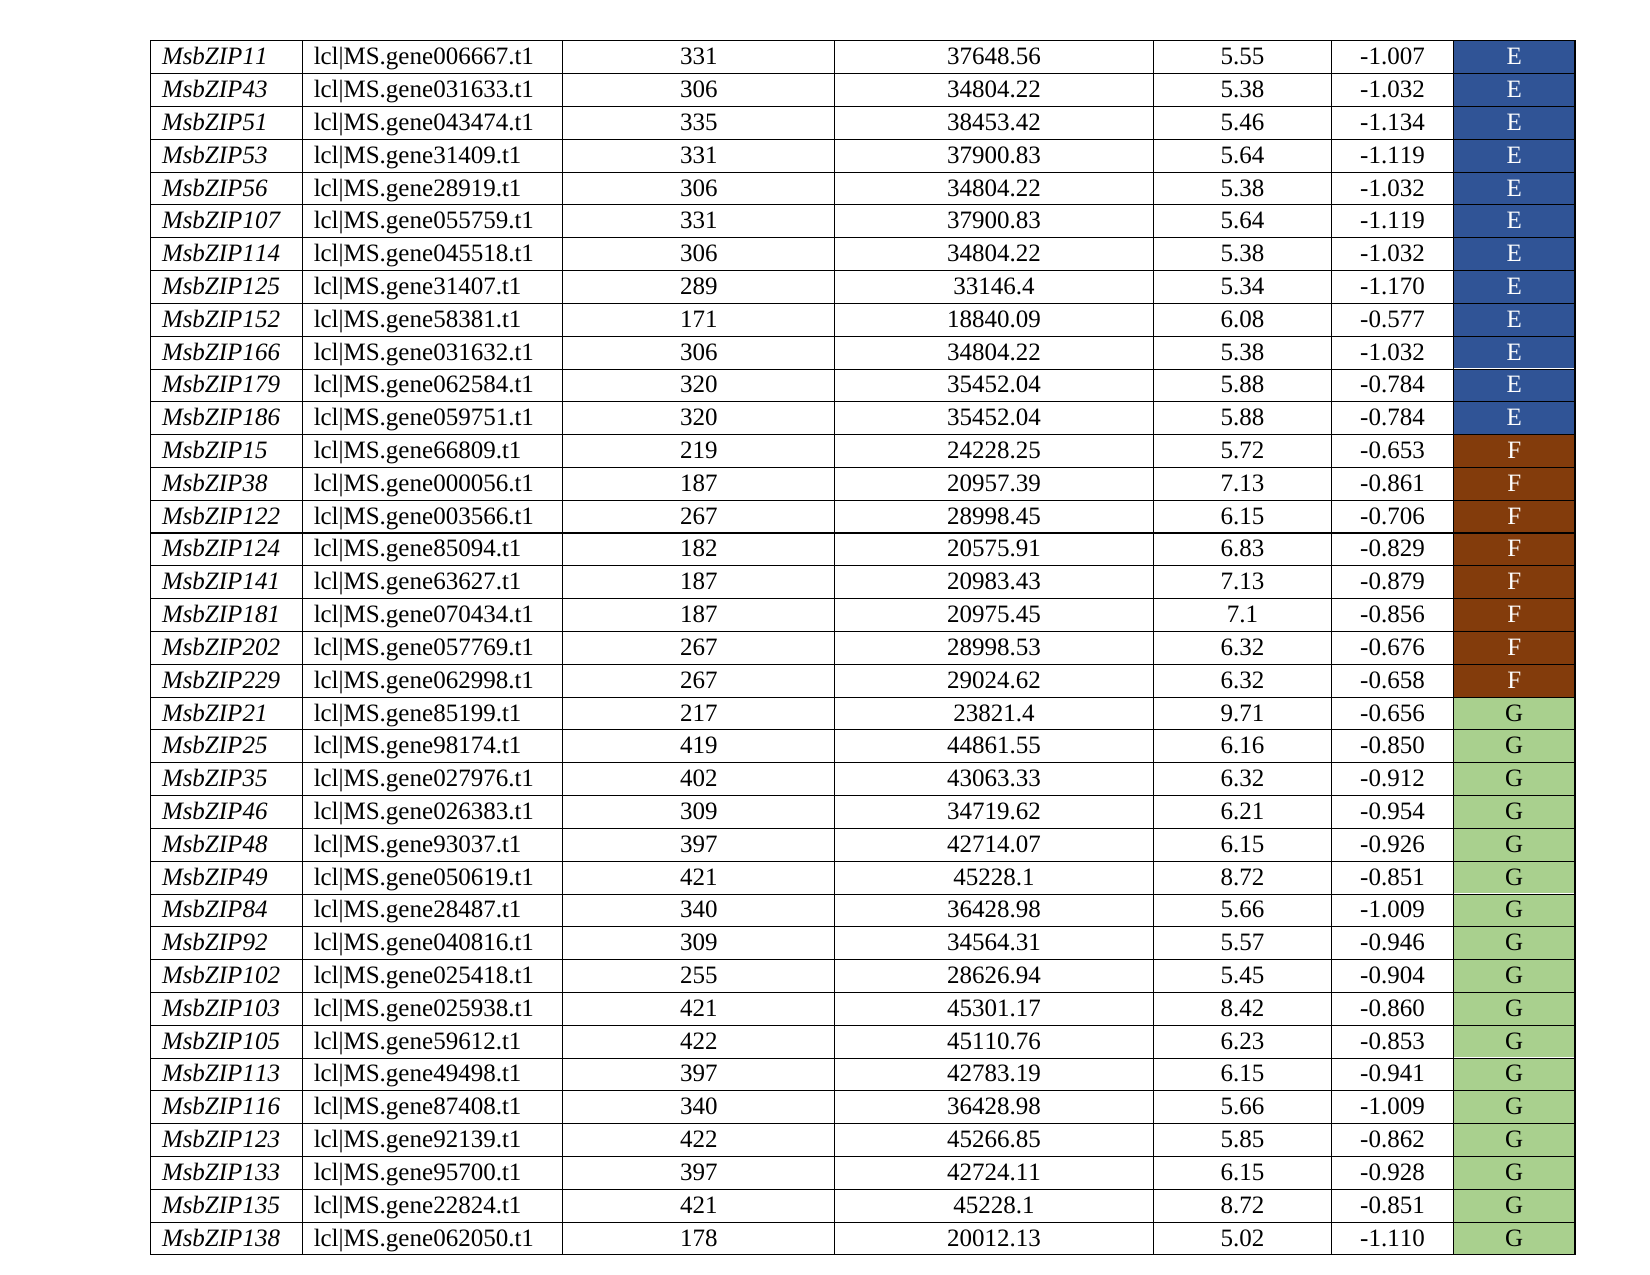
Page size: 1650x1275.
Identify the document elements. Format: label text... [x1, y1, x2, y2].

table_cell lcl|MS.gene58381.t1 [303, 304, 562, 336]
table_cell lcl|MS.gene59612.t1 [303, 1026, 562, 1057]
table_cell MsbZIP114 [151, 238, 302, 270]
table_cell E [1454, 238, 1574, 270]
table_cell 267 [563, 665, 834, 697]
table_cell G [1454, 862, 1574, 893]
table_cell 6.15 [1154, 1157, 1331, 1189]
table_cell MsbZIP166 [151, 337, 302, 368]
table_cell 34804.22 [835, 337, 1153, 368]
table_cell F [1454, 566, 1574, 598]
table_cell MsbZIP103 [151, 993, 302, 1025]
table_cell -1.119 [1332, 205, 1453, 237]
table_cell lcl|MS.gene070434.t1 [303, 599, 562, 631]
table_cell 6.15 [1154, 829, 1331, 861]
table_cell 320 [563, 370, 834, 401]
table_cell 44861.55 [835, 730, 1153, 762]
table_cell lcl|MS.gene92139.t1 [303, 1124, 562, 1156]
table_cell lcl|MS.gene062050.t1 [303, 1223, 562, 1254]
table_cell lcl|MS.gene95700.t1 [303, 1157, 562, 1189]
table_cell lcl|MS.gene025418.t1 [303, 960, 562, 992]
table_cell MsbZIP138 [151, 1223, 302, 1254]
table_cell 5.64 [1154, 140, 1331, 172]
table_cell 45301.17 [835, 993, 1153, 1025]
table_cell -1.110 [1332, 1223, 1453, 1254]
table_cell 6.23 [1154, 1026, 1331, 1057]
table_cell MsbZIP53 [151, 140, 302, 172]
table_cell G [1454, 1059, 1574, 1090]
table_cell 5.66 [1154, 895, 1331, 926]
table_cell 34804.22 [835, 173, 1153, 204]
table_cell 7.13 [1154, 468, 1331, 500]
table_cell 219 [563, 435, 834, 467]
table_cell -1.119 [1332, 140, 1453, 172]
table_cell 8.42 [1154, 993, 1331, 1025]
table_cell 5.34 [1154, 271, 1331, 303]
table_cell 320 [563, 402, 834, 434]
table_cell -0.856 [1332, 599, 1453, 631]
table_cell MsbZIP124 [151, 534, 302, 565]
table_cell 419 [563, 730, 834, 762]
table_cell MsbZIP21 [151, 698, 302, 729]
table_cell 331 [563, 41, 834, 73]
table_cell -0.860 [1332, 993, 1453, 1025]
table_cell 289 [563, 271, 834, 303]
table_cell 7.1 [1154, 599, 1331, 631]
table_cell lcl|MS.gene059751.t1 [303, 402, 562, 434]
table_cell -0.904 [1332, 960, 1453, 992]
table_cell 20012.13 [835, 1223, 1153, 1254]
table_cell lcl|MS.gene055759.t1 [303, 205, 562, 237]
table_cell 397 [563, 829, 834, 861]
table_cell -0.853 [1332, 1026, 1453, 1057]
table_cell 5.88 [1154, 370, 1331, 401]
table_cell lcl|MS.gene000056.t1 [303, 468, 562, 500]
table_cell 331 [563, 140, 834, 172]
table_cell lcl|MS.gene043474.t1 [303, 107, 562, 139]
table_cell 421 [563, 1190, 834, 1222]
table_cell -1.007 [1332, 41, 1453, 73]
table_cell 5.02 [1154, 1223, 1331, 1254]
table_cell -0.928 [1332, 1157, 1453, 1189]
table_cell lcl|MS.gene93037.t1 [303, 829, 562, 861]
table_cell MsbZIP116 [151, 1091, 302, 1123]
table_cell -0.851 [1332, 1190, 1453, 1222]
table_cell 5.66 [1154, 1091, 1331, 1123]
table_cell 6.83 [1154, 534, 1331, 565]
table_cell lcl|MS.gene062584.t1 [303, 370, 562, 401]
table_cell 182 [563, 534, 834, 565]
table_cell 37900.83 [835, 205, 1153, 237]
table_cell E [1454, 41, 1574, 73]
table_cell lcl|MS.gene003566.t1 [303, 501, 562, 532]
table_cell -0.879 [1332, 566, 1453, 598]
table_cell 45266.85 [835, 1124, 1153, 1156]
table_cell lcl|MS.gene040816.t1 [303, 927, 562, 959]
table_cell 5.57 [1154, 927, 1331, 959]
table_cell -1.009 [1332, 895, 1453, 926]
table_cell E [1454, 107, 1574, 139]
table_cell -1.032 [1332, 238, 1453, 270]
table_cell 36428.98 [835, 895, 1153, 926]
table_cell 23821.4 [835, 698, 1153, 729]
table_cell MsbZIP186 [151, 402, 302, 434]
table_cell MsbZIP43 [151, 74, 302, 106]
table_cell -0.706 [1332, 501, 1453, 532]
table_cell -1.170 [1332, 271, 1453, 303]
table_cell E [1454, 304, 1574, 336]
table_cell MsbZIP202 [151, 632, 302, 664]
table_cell G [1454, 1124, 1574, 1156]
table_cell lcl|MS.gene98174.t1 [303, 730, 562, 762]
table_cell 34564.31 [835, 927, 1153, 959]
table_cell MsbZIP51 [151, 107, 302, 139]
table_cell 8.72 [1154, 1190, 1331, 1222]
table_cell 6.15 [1154, 501, 1331, 532]
table_cell -0.577 [1332, 304, 1453, 336]
table_cell lcl|MS.gene031632.t1 [303, 337, 562, 368]
table_cell E [1454, 140, 1574, 172]
table_cell MsbZIP15 [151, 435, 302, 467]
table_cell 42783.19 [835, 1059, 1153, 1090]
table_cell MsbZIP102 [151, 960, 302, 992]
table_cell G [1454, 895, 1574, 926]
table_cell E [1454, 337, 1574, 368]
table_cell -0.954 [1332, 796, 1453, 828]
table_cell lcl|MS.gene63627.t1 [303, 566, 562, 598]
table_cell 6.08 [1154, 304, 1331, 336]
table_cell MsbZIP123 [151, 1124, 302, 1156]
table_cell 28998.45 [835, 501, 1153, 532]
table_cell lcl|MS.gene85094.t1 [303, 534, 562, 565]
table_cell 34804.22 [835, 238, 1153, 270]
table_cell 6.21 [1154, 796, 1331, 828]
table_cell -0.851 [1332, 862, 1453, 893]
table_cell MsbZIP25 [151, 730, 302, 762]
table_cell -1.032 [1332, 173, 1453, 204]
table_cell 187 [563, 566, 834, 598]
table_cell 5.38 [1154, 74, 1331, 106]
table_cell lcl|MS.gene66809.t1 [303, 435, 562, 467]
table_cell lcl|MS.gene49498.t1 [303, 1059, 562, 1090]
table_cell 306 [563, 74, 834, 106]
table_cell MsbZIP179 [151, 370, 302, 401]
table_cell 37900.83 [835, 140, 1153, 172]
table_cell lcl|MS.gene025938.t1 [303, 993, 562, 1025]
table_cell MsbZIP38 [151, 468, 302, 500]
table_cell G [1454, 1091, 1574, 1123]
table_cell -0.658 [1332, 665, 1453, 697]
table_cell 187 [563, 599, 834, 631]
table_cell 45228.1 [835, 862, 1153, 893]
table_cell 306 [563, 337, 834, 368]
table_cell 5.38 [1154, 238, 1331, 270]
table_cell 5.85 [1154, 1124, 1331, 1156]
table_cell 267 [563, 632, 834, 664]
table_cell 422 [563, 1026, 834, 1057]
table_cell MsbZIP107 [151, 205, 302, 237]
table_cell 37648.56 [835, 41, 1153, 73]
table_cell MsbZIP141 [151, 566, 302, 598]
table_cell 421 [563, 993, 834, 1025]
table_cell lcl|MS.gene027976.t1 [303, 763, 562, 795]
table_cell MsbZIP133 [151, 1157, 302, 1189]
table_cell -0.926 [1332, 829, 1453, 861]
table_cell 217 [563, 698, 834, 729]
table_cell 5.88 [1154, 402, 1331, 434]
table_cell 421 [563, 862, 834, 893]
table_cell 171 [563, 304, 834, 336]
table_cell F [1454, 632, 1574, 664]
table_cell 5.55 [1154, 41, 1331, 73]
table_cell lcl|MS.gene87408.t1 [303, 1091, 562, 1123]
table_cell MsbZIP113 [151, 1059, 302, 1090]
table_cell lcl|MS.gene31407.t1 [303, 271, 562, 303]
table_cell 36428.98 [835, 1091, 1153, 1123]
table_cell MsbZIP122 [151, 501, 302, 532]
table_cell F [1454, 468, 1574, 500]
table_cell 6.16 [1154, 730, 1331, 762]
table_cell F [1454, 534, 1574, 565]
table_cell lcl|MS.gene22824.t1 [303, 1190, 562, 1222]
table_cell 397 [563, 1059, 834, 1090]
table_cell G [1454, 829, 1574, 861]
table_cell MsbZIP152 [151, 304, 302, 336]
table_cell G [1454, 730, 1574, 762]
table_cell G [1454, 763, 1574, 795]
table_cell E [1454, 173, 1574, 204]
table_cell 28998.53 [835, 632, 1153, 664]
table_cell 20975.45 [835, 599, 1153, 631]
table_cell 267 [563, 501, 834, 532]
table_cell 7.13 [1154, 566, 1331, 598]
table_cell -1.032 [1332, 74, 1453, 106]
table_cell -0.861 [1332, 468, 1453, 500]
table_cell -0.653 [1332, 435, 1453, 467]
table_cell lcl|MS.gene026383.t1 [303, 796, 562, 828]
table_cell 340 [563, 1091, 834, 1123]
table_cell 42714.07 [835, 829, 1153, 861]
table_cell F [1454, 599, 1574, 631]
table_cell 6.32 [1154, 763, 1331, 795]
table_cell lcl|MS.gene28487.t1 [303, 895, 562, 926]
table_cell MsbZIP135 [151, 1190, 302, 1222]
table_cell -0.676 [1332, 632, 1453, 664]
table_cell G [1454, 1223, 1574, 1254]
table_cell -0.784 [1332, 370, 1453, 401]
table_cell MsbZIP181 [151, 599, 302, 631]
table_cell MsbZIP46 [151, 796, 302, 828]
table_cell 5.72 [1154, 435, 1331, 467]
table_cell -0.912 [1332, 763, 1453, 795]
table_cell -1.032 [1332, 337, 1453, 368]
table_cell 402 [563, 763, 834, 795]
table_cell lcl|MS.gene062998.t1 [303, 665, 562, 697]
table_cell G [1454, 698, 1574, 729]
table_cell 38453.42 [835, 107, 1153, 139]
table_cell E [1454, 205, 1574, 237]
table_cell E [1454, 402, 1574, 434]
table_cell MsbZIP105 [151, 1026, 302, 1057]
table_cell 178 [563, 1223, 834, 1254]
table_cell MsbZIP56 [151, 173, 302, 204]
table_cell 34719.62 [835, 796, 1153, 828]
table_cell G [1454, 993, 1574, 1025]
table_cell 8.72 [1154, 862, 1331, 893]
table_cell 45110.76 [835, 1026, 1153, 1057]
table_cell 6.32 [1154, 665, 1331, 697]
table_cell 33146.4 [835, 271, 1153, 303]
table_cell MsbZIP84 [151, 895, 302, 926]
table_cell E [1454, 271, 1574, 303]
table_cell -0.850 [1332, 730, 1453, 762]
table_cell lcl|MS.gene031633.t1 [303, 74, 562, 106]
table_cell F [1454, 665, 1574, 697]
table_cell MsbZIP35 [151, 763, 302, 795]
table_cell -0.941 [1332, 1059, 1453, 1090]
table_cell 306 [563, 238, 834, 270]
table_cell 5.38 [1154, 337, 1331, 368]
table_cell MsbZIP229 [151, 665, 302, 697]
table_cell 5.64 [1154, 205, 1331, 237]
table_cell lcl|MS.gene045518.t1 [303, 238, 562, 270]
table_cell lcl|MS.gene28919.t1 [303, 173, 562, 204]
table_cell lcl|MS.gene006667.t1 [303, 41, 562, 73]
table_cell 34804.22 [835, 74, 1153, 106]
table_cell F [1454, 501, 1574, 532]
table_cell -0.829 [1332, 534, 1453, 565]
table_cell lcl|MS.gene85199.t1 [303, 698, 562, 729]
table_cell F [1454, 435, 1574, 467]
table_cell 5.38 [1154, 173, 1331, 204]
table_cell MsbZIP125 [151, 271, 302, 303]
table_cell 340 [563, 895, 834, 926]
table_cell 255 [563, 960, 834, 992]
table_cell -0.946 [1332, 927, 1453, 959]
table_cell 5.45 [1154, 960, 1331, 992]
table_cell E [1454, 74, 1574, 106]
table_cell lcl|MS.gene050619.t1 [303, 862, 562, 893]
table_cell G [1454, 960, 1574, 992]
table_cell MsbZIP92 [151, 927, 302, 959]
table_cell 20957.39 [835, 468, 1153, 500]
table_cell G [1454, 796, 1574, 828]
table_cell lcl|MS.gene31409.t1 [303, 140, 562, 172]
table_cell 422 [563, 1124, 834, 1156]
table_cell MsbZIP49 [151, 862, 302, 893]
table_cell 35452.04 [835, 402, 1153, 434]
table_cell 335 [563, 107, 834, 139]
table_cell 20983.43 [835, 566, 1153, 598]
table_cell -0.656 [1332, 698, 1453, 729]
table_cell 187 [563, 468, 834, 500]
table_cell 6.15 [1154, 1059, 1331, 1090]
table_cell 28626.94 [835, 960, 1153, 992]
table_cell 35452.04 [835, 370, 1153, 401]
table_cell G [1454, 1190, 1574, 1222]
table_cell 306 [563, 173, 834, 204]
table_cell MsbZIP48 [151, 829, 302, 861]
table_cell -0.784 [1332, 402, 1453, 434]
table_cell MsbZIP11 [151, 41, 302, 73]
table_cell 5.46 [1154, 107, 1331, 139]
table_cell -1.009 [1332, 1091, 1453, 1123]
table_cell -1.134 [1332, 107, 1453, 139]
table_cell 309 [563, 927, 834, 959]
table_cell 45228.1 [835, 1190, 1153, 1222]
table_cell lcl|MS.gene057769.t1 [303, 632, 562, 664]
table_cell G [1454, 1157, 1574, 1189]
table_cell 9.71 [1154, 698, 1331, 729]
table_cell 6.32 [1154, 632, 1331, 664]
table_cell 18840.09 [835, 304, 1153, 336]
table_cell 29024.62 [835, 665, 1153, 697]
table_cell E [1454, 370, 1574, 401]
table_cell 309 [563, 796, 834, 828]
table_cell 20575.91 [835, 534, 1153, 565]
table_cell -0.862 [1332, 1124, 1453, 1156]
table_cell G [1454, 1026, 1574, 1057]
table_cell 24228.25 [835, 435, 1153, 467]
table_cell 42724.11 [835, 1157, 1153, 1189]
table_cell 331 [563, 205, 834, 237]
table_cell G [1454, 927, 1574, 959]
table_cell 43063.33 [835, 763, 1153, 795]
table_cell 397 [563, 1157, 834, 1189]
